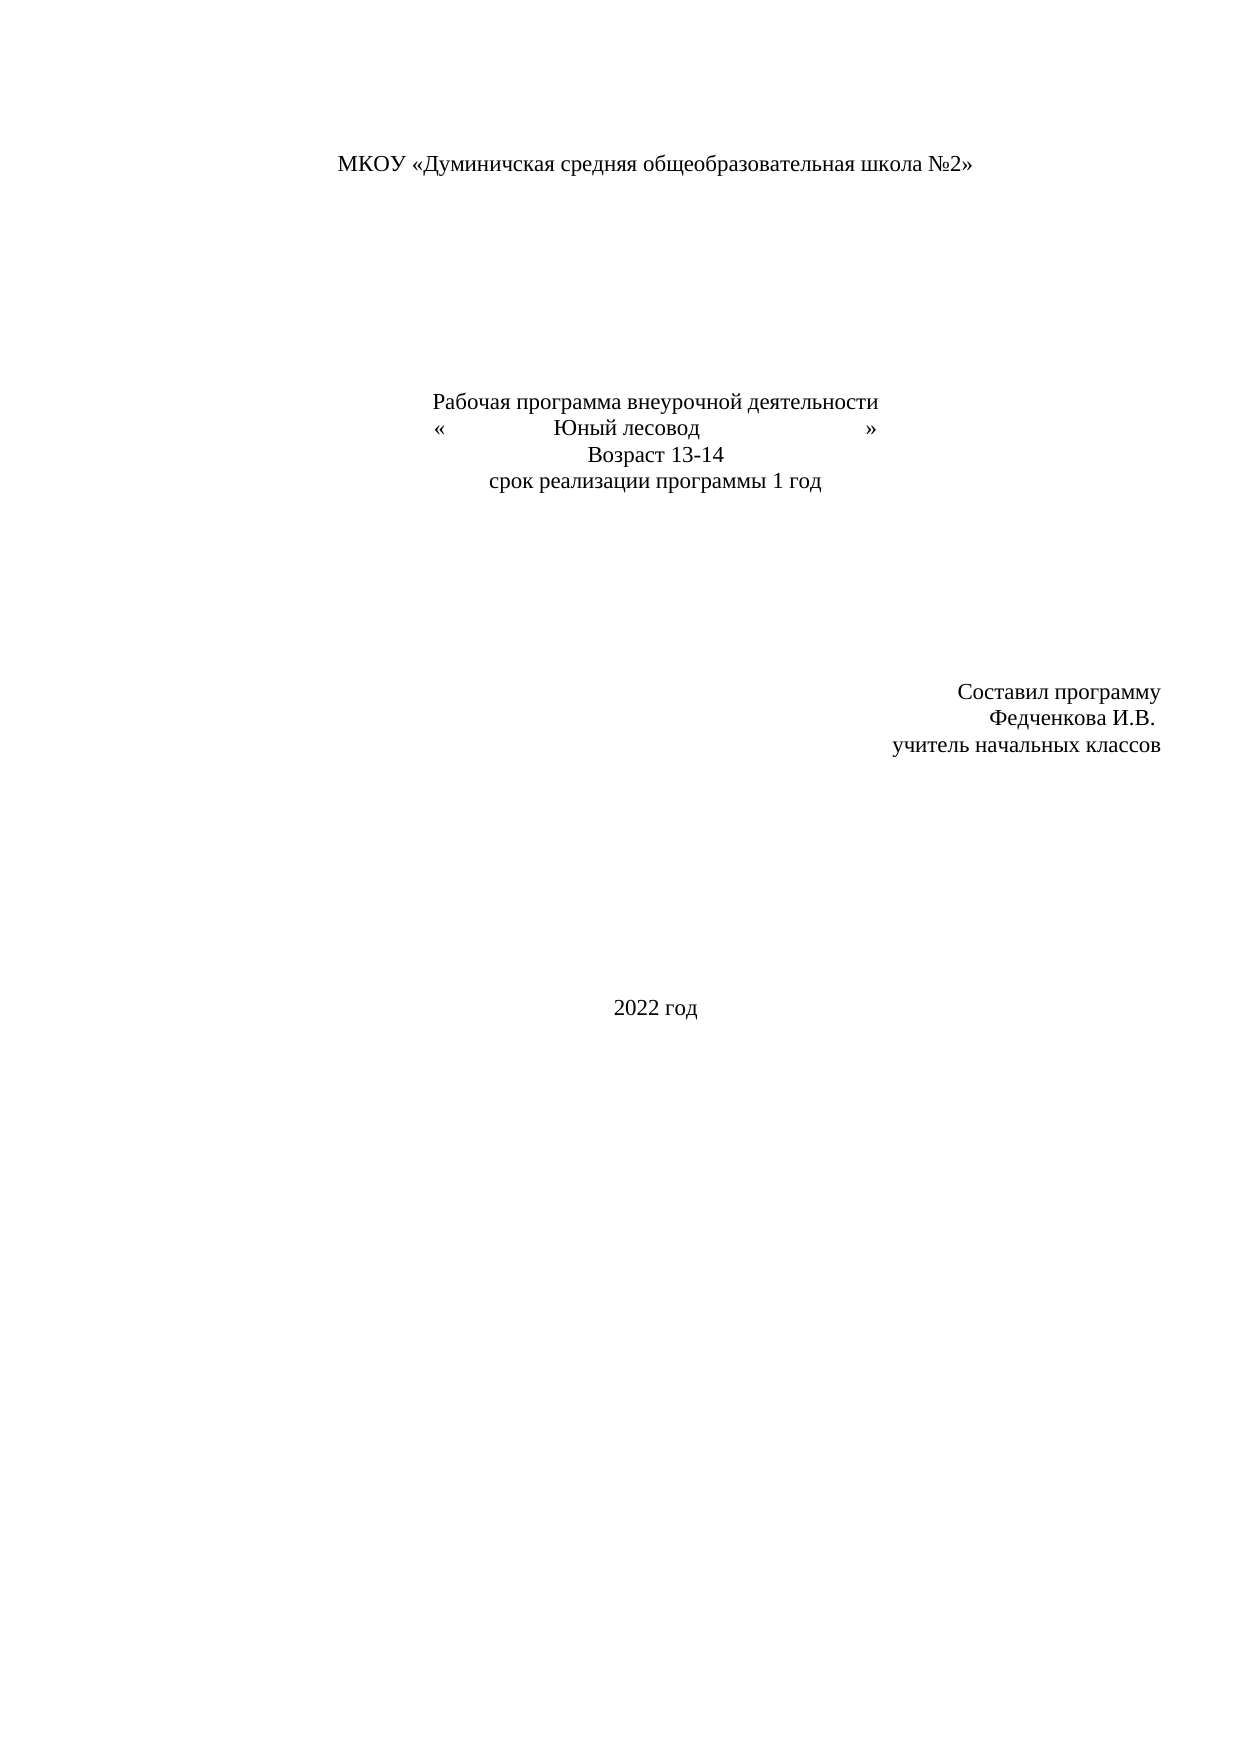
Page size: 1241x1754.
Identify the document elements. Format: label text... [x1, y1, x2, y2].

text « Юный лесовод » [150, 414, 1161, 441]
text 2022 год [150, 994, 1161, 1021]
text Составил программу Федченкова И.В. учитель начальных классов [150, 678, 1161, 783]
text Возраст 13-14 [150, 441, 1161, 467]
text срок реализации программы 1 год [150, 467, 1161, 493]
text МКОУ «Думиничская средняя общеобразовательная школа №2» [150, 150, 1161, 176]
text Рабочая программа внеурочной деятельности [150, 388, 1161, 414]
